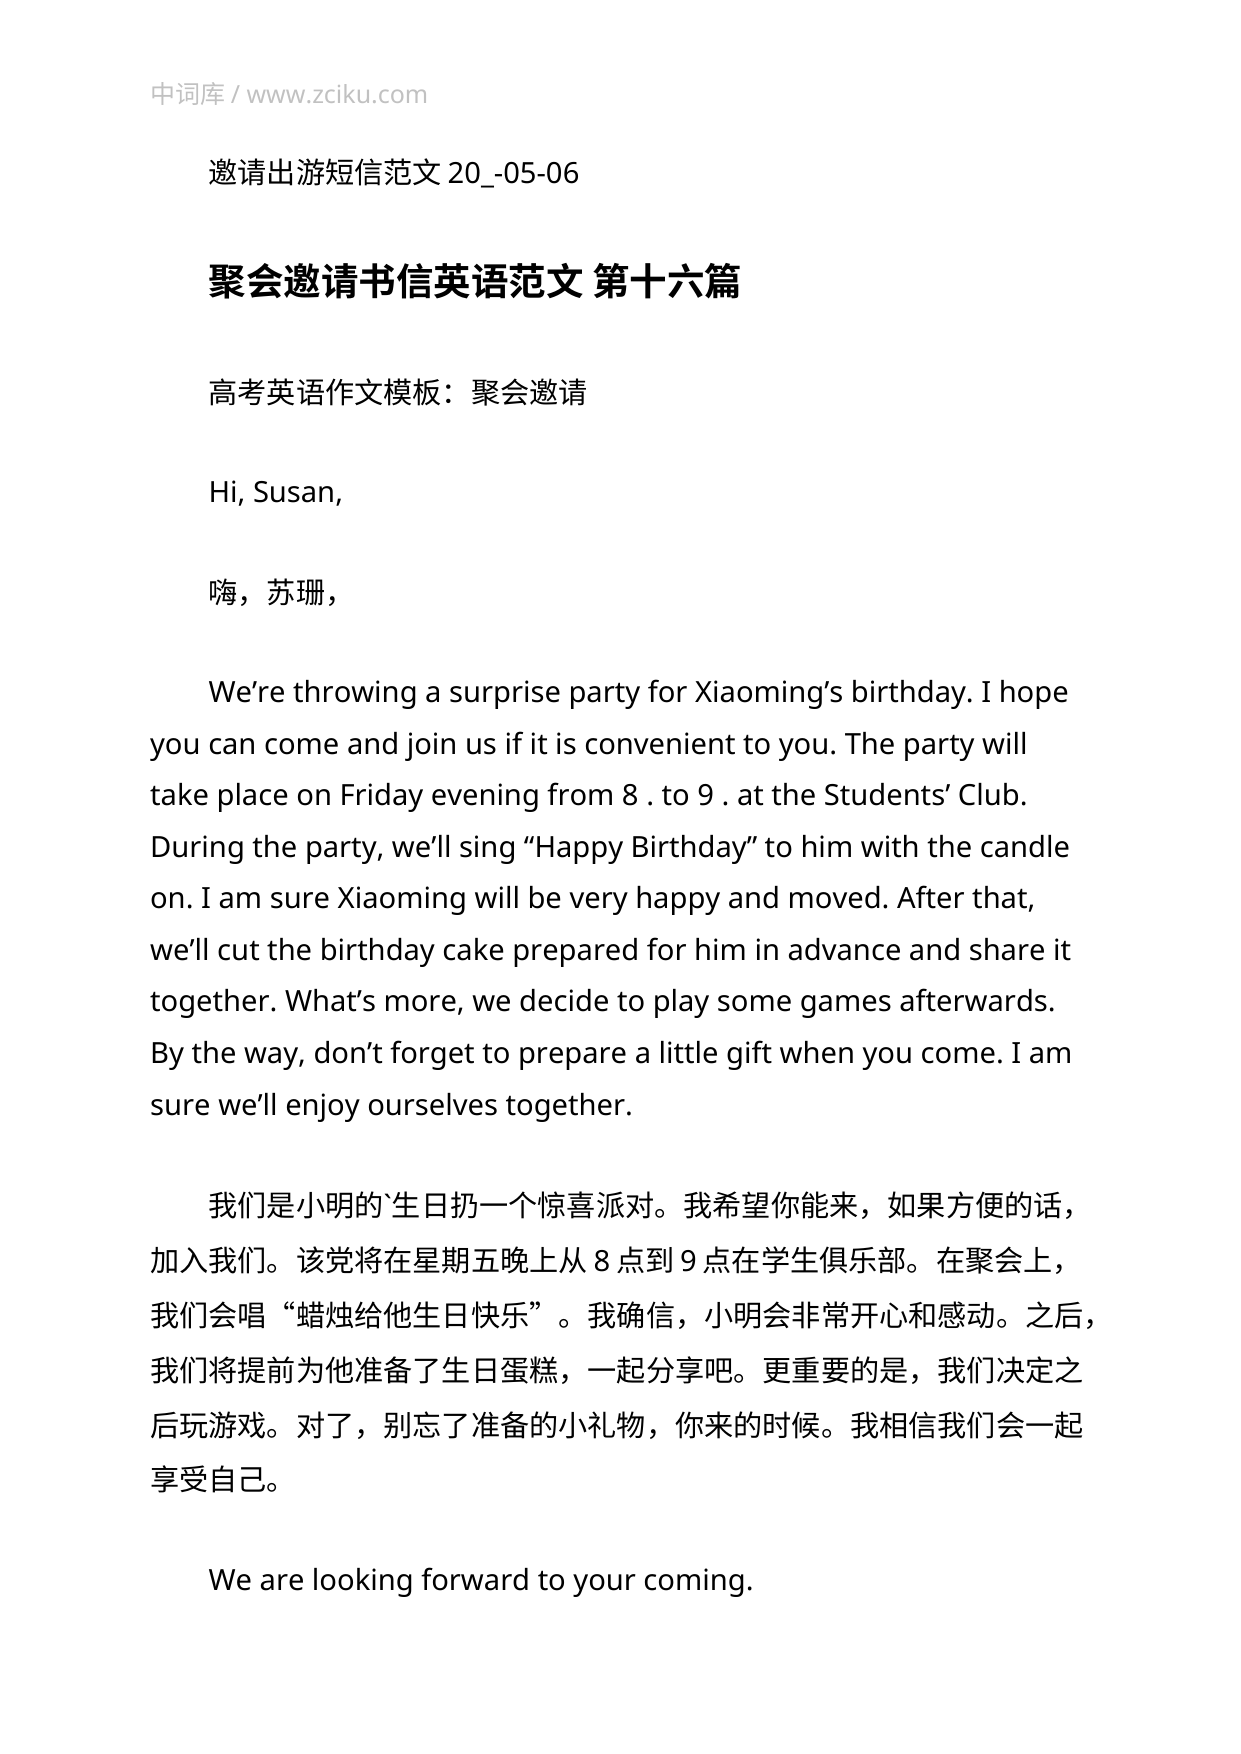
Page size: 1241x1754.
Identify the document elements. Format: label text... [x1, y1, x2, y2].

text 聚会邀请书信英语范文 第十六篇 [150, 252, 1090, 306]
text Hi, Susan, [150, 471, 1090, 511]
text We are looking forward to your coming. [150, 1559, 1090, 1598]
text 高考英语作文模板：聚会邀请 [150, 369, 1090, 412]
text 邀请出游短信范文20_-05-06 [150, 150, 1090, 192]
text 嗨，苏珊， [150, 569, 1090, 612]
text We’re throwing a surprise party for Xiaoming’s birthday. I hope you can come and join us if it is convenient to you. The party will take place on Friday evening from 8 . to 9 . at the Students’ Club. During the party, we’ll sing “Happy Birthday” to him with the candle on. I am sure Xiaoming will be very happy and moved. After that, we’ll cut the birthday cake prepared for him in advance and share it together. What’s more, we decide to play some games afterwards. By the way, don’t forget to prepare a little gift when you come. I am sure we’ll enjoy ourselves together. [150, 671, 1090, 1123]
text 我们是小明的`生日扔一个惊喜派对。我希望你能来，如果方便的话，加入我们。该党将在星期五晚上从8点到9点在学生俱乐部。在聚会上，我们会唱“蜡烛给他生日快乐”。我确信，小明会非常开心和感动。之后，我们将提前为他准备了生日蛋糕，一起分享吧。更重要的是，我们决定之后玩游戏。对了，别忘了准备的小礼物，你来的时候。我相信我们会一起享受自己。 [150, 1182, 1090, 1499]
